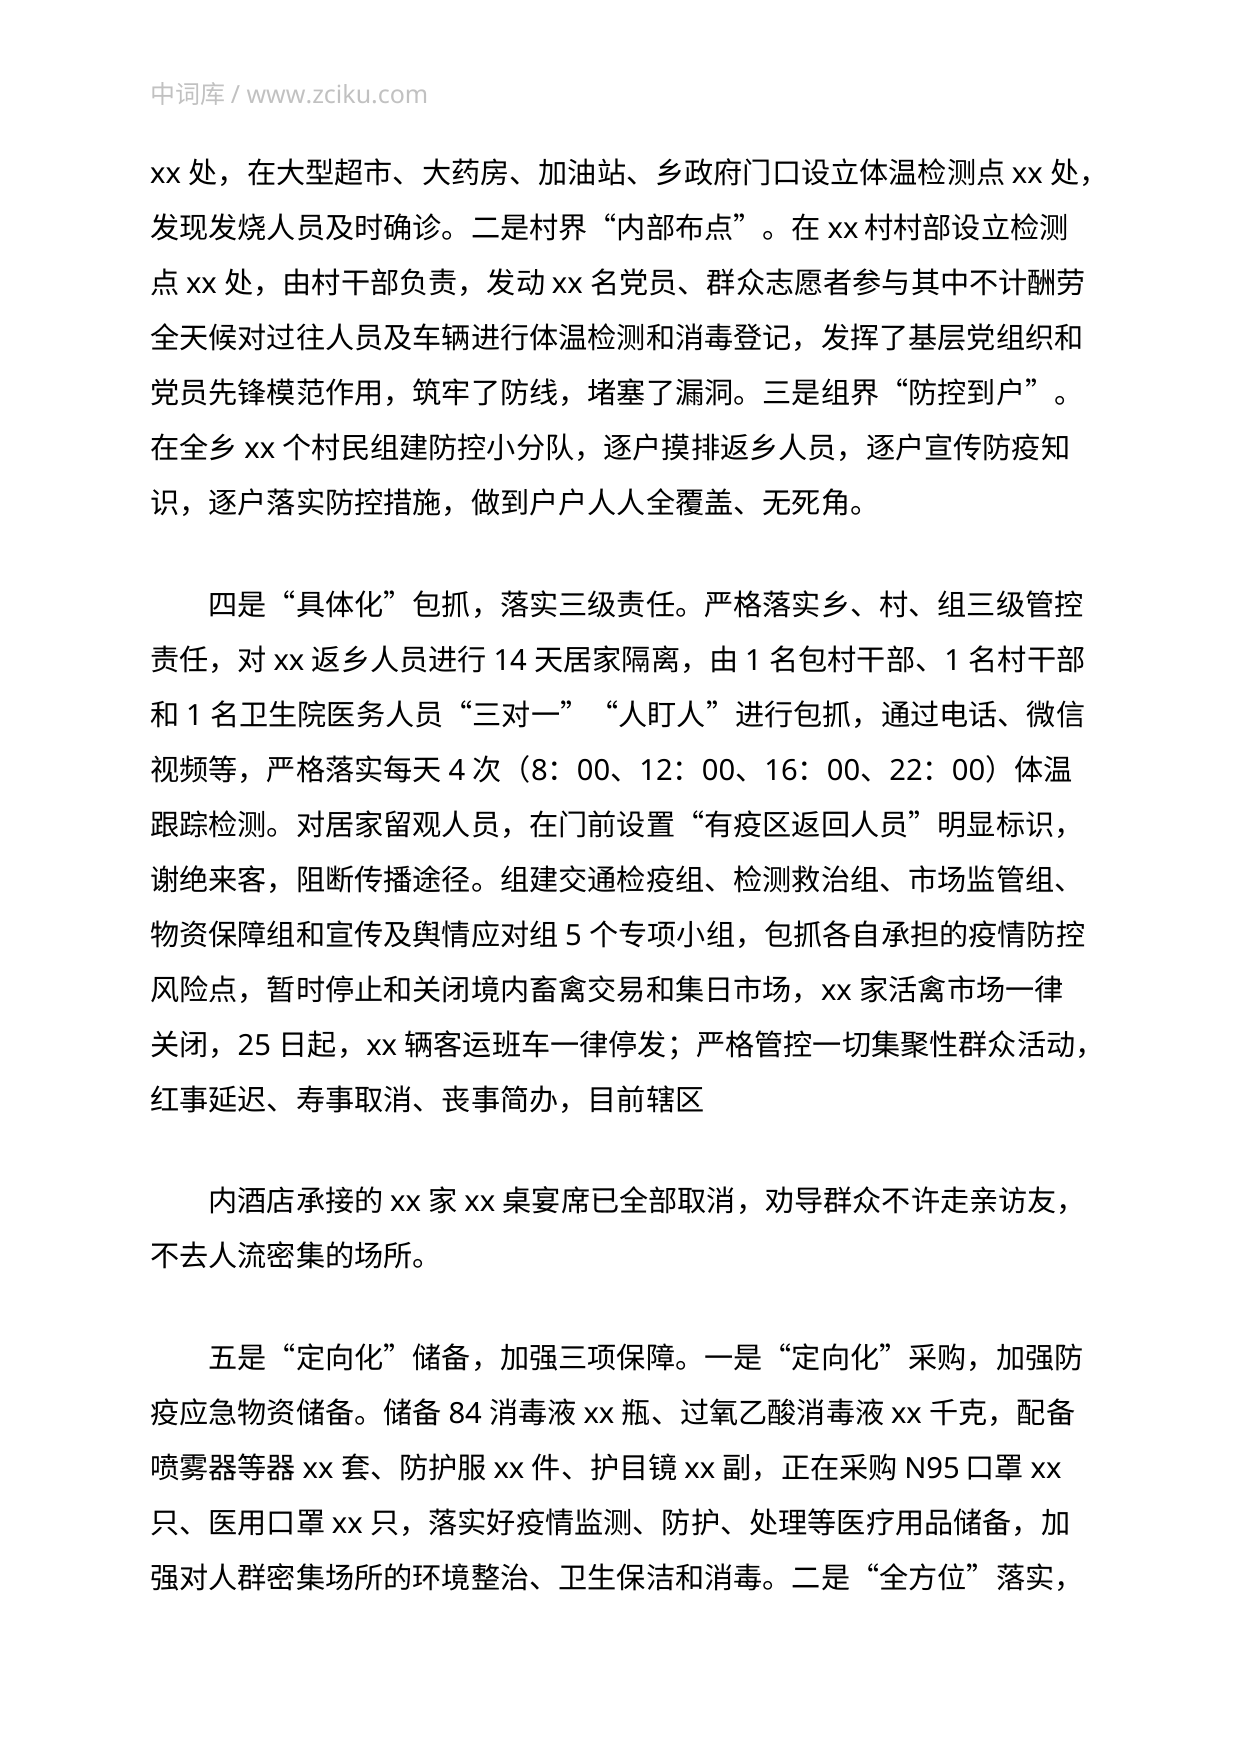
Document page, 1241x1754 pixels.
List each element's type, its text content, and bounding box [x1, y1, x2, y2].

text 内酒店承接的 xx 家 xx 桌宴席已全部取消，劝导群众不许走亲访友，不去人流密集的场所。 [150, 1178, 1090, 1275]
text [150, 150, 1090, 522]
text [150, 1335, 1090, 1597]
text 四是“具体化”包抓，落实三级责任。严格落实乡、村、组三级管控责任，对 xx 返乡人员进行 14 天居家隔离，由 1 名包村干部、1 名村干部和 1 名卫生院医务人员“三对一”“人盯人”进行包抓，通过电话、微信视频等，严格落实每天 4 次（8：00、12：00、16：00、22：00）体温跟踪检测。对居家留观人员，在门前设置“有疫区返回人员”明显标识，谢绝来客，阻断传播途径。组建交通检疫组、检测救治组、市场监管组、物资保障组和宣传及舆情应对组 5 个专项小组，包抓各自承担的疫情防控风险点，暂时停止和关闭境内畜禽交易和集日市场，xx 家活禽市场一律关闭，25 日起，xx 辆客运班车一律停发；严格管控一切集聚性群众活动，红事延迟、寿事取消、丧事简办，目前辖区 [150, 582, 1090, 1118]
